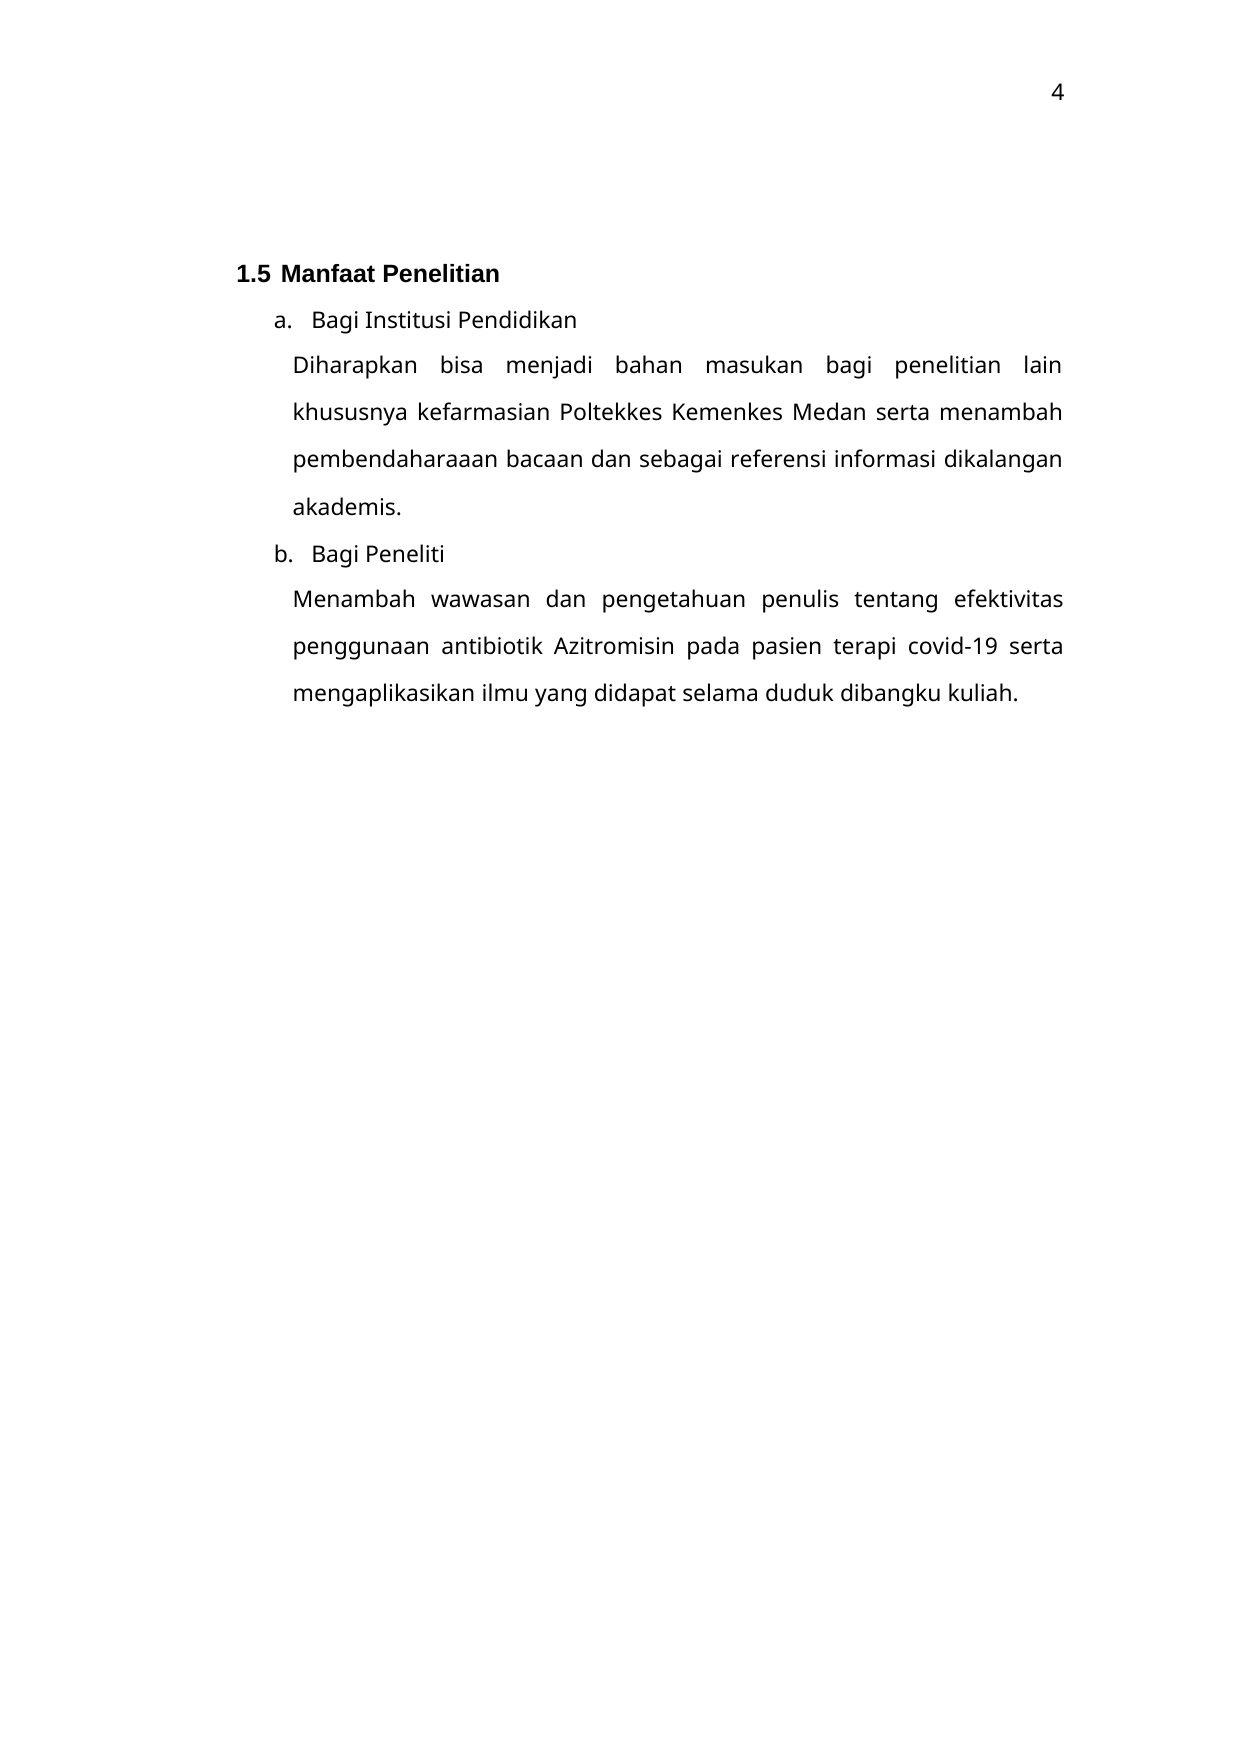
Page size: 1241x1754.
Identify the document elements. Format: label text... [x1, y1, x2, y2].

text Diharapkan bisa menjadi bahan masukan bagi penelitian lain khususnya kefarmasian Poltekkes Kemenkes Medan serta menambah pembendaharaaan bacaan dan sebagai referensi informasi dikalangan akademis. [292, 349, 1063, 522]
list Bagi Institusi Pendidikan [273, 304, 1076, 335]
subtitle Manfaat Penelitian [236, 259, 1076, 288]
text Menambah wawasan dan pengetahuan penulis tentang efektivitas penggunaan antibiotik Azitromisin pada pasien terapi covid-19 serta mengaplikasikan ilmu yang didapat selama duduk dibangku kuliah. [292, 583, 1064, 708]
list Bagi Peneliti [273, 538, 1076, 569]
